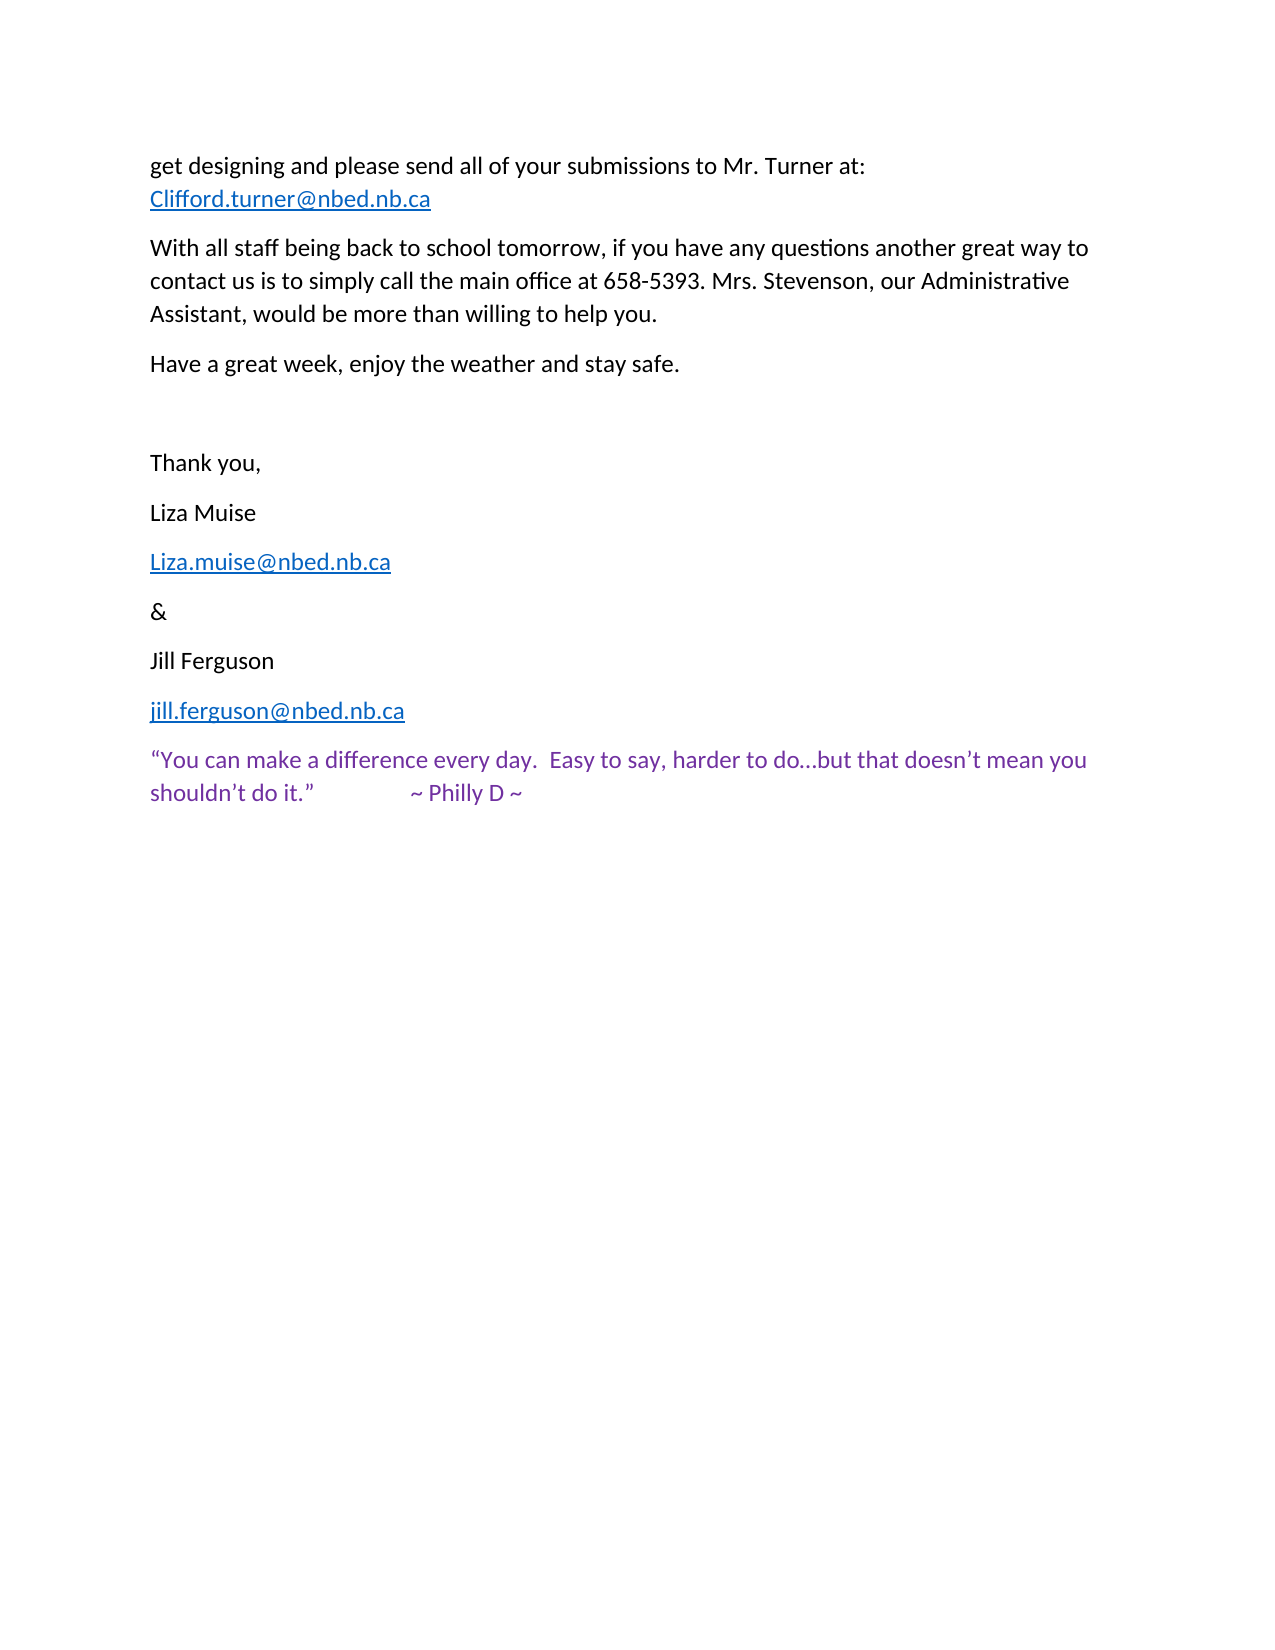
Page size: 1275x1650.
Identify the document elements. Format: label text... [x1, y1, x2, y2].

text Jill Ferguson [150, 645, 1125, 676]
text jill.ferguson@nbed.nb.ca [150, 695, 1125, 726]
text “You can make a difference every day. Easy to say, harder to do…but that doesn’t mean you shouldn’t do it.” ~ Philly D ~ [150, 744, 1125, 808]
text Liza.muise@nbed.nb.ca [150, 546, 1125, 577]
text & [150, 596, 1125, 626]
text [150, 150, 1125, 213]
text Liza Muise [150, 497, 1125, 527]
text With all staff being back to school tomorrow, if you have any questions another great way to contact us is to simply call the main office at 658-5393. Mrs. Stevenson, our Administrative Assistant, would be more than willing to help you. [150, 232, 1125, 329]
text Have a great week, enjoy the weather and stay safe. [150, 348, 1125, 378]
text Thank you, [150, 447, 1125, 478]
